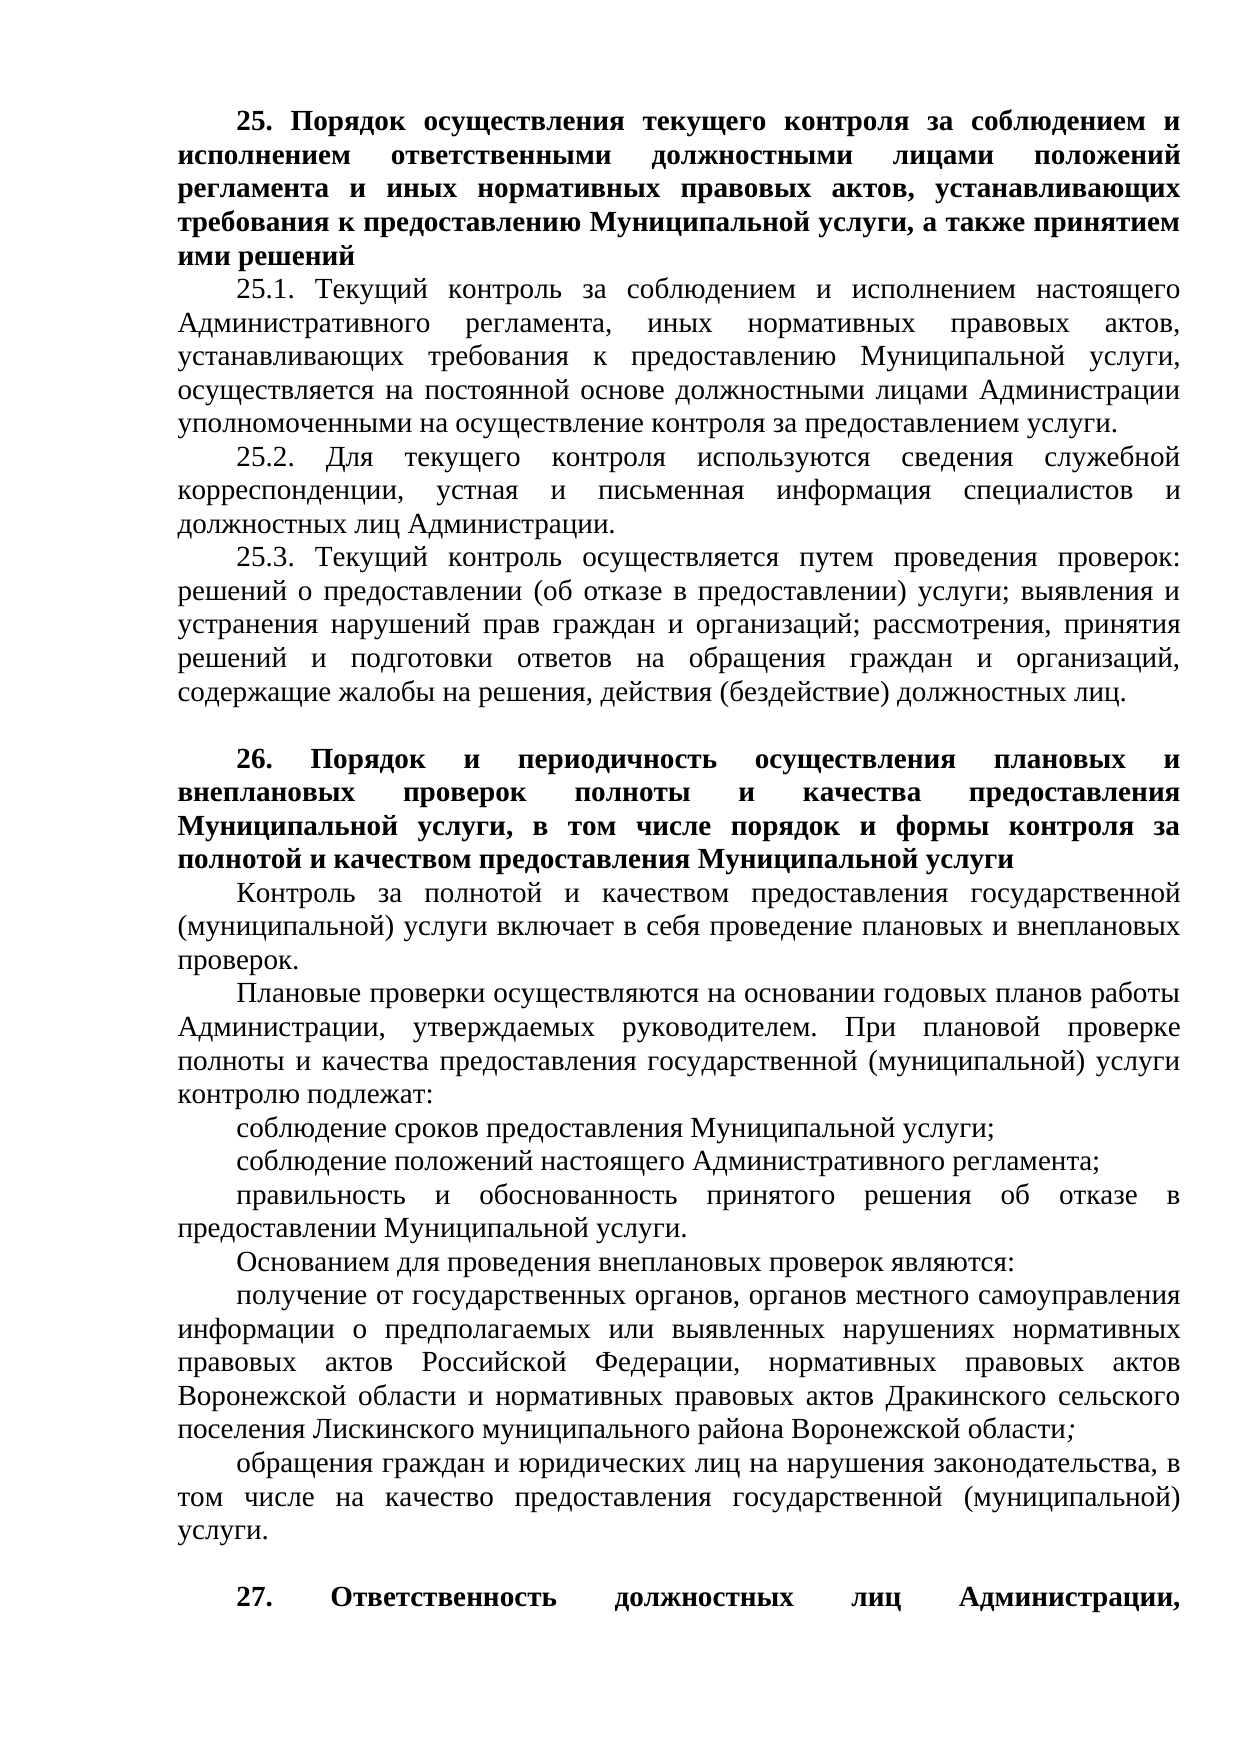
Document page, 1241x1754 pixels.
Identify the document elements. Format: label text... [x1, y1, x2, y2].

text 25. Порядок осуществления текущего контроля за соблюдением и исполнением ответственными должностными лицами положений регламента и иных нормативных правовых актов, устанавливающих требования к предоставлению Муниципальной услуги, а также принятием ими решений [177, 103, 1181, 271]
text 25.2. Для текущего контроля используются сведения служебной корреспонденции, устная и письменная информация специалистов и должностных лиц Администрации. [177, 439, 1181, 539]
text Контроль за полнотой и качеством предоставления государственной (муниципальной) услуги включает в себя проведение плановых и внеплановых проверок. [177, 875, 1181, 976]
text соблюдение положений настоящего Административного регламента; [177, 1143, 1181, 1177]
text получение от государственных органов, органов местного самоуправления информации о предполагаемых или выявленных нарушениях нормативных правовых актов Российской Федерации, нормативных правовых актов Воронежской области и нормативных правовых актов Дракинского сельского поселения Лискинского муниципального района Воронежской области; [177, 1277, 1181, 1445]
text соблюдение сроков предоставления Муниципальной услуги; [177, 1110, 1181, 1143]
text Основанием для проведения внеплановых проверок являются: [177, 1244, 1181, 1277]
text 25.1. Текущий контроль за соблюдением и исполнением настоящего Административного регламента, иных нормативных правовых актов, устанавливающих требования к предоставлению Муниципальной услуги, осуществляется на постоянной основе должностными лицами Администрации уполномоченными на осуществление контроля за предоставлением услуги. [177, 271, 1181, 439]
text 26. Порядок и периодичность осуществления плановых и внеплановых проверок полноты и качества предоставления Муниципальной услуги, в том числе порядок и формы контроля за полнотой и качеством предоставления Муниципальной услуги [177, 741, 1181, 875]
text правильность и обоснованность принятого решения об отказе в предоставлении Муниципальной услуги. [177, 1177, 1181, 1244]
text обращения граждан и юридических лиц на нарушения законодательства, в том числе на качество предоставления государственной (муниципальной) услуги. [177, 1445, 1181, 1546]
text Плановые проверки осуществляются на основании годовых планов работы Администрации, утверждаемых руководителем. При плановой проверке полноты и качества предоставления государственной (муниципальной) услуги контролю подлежат: [177, 976, 1181, 1110]
text 25.3. Текущий контроль осуществляется путем проведения проверок: решений о предоставлении (об отказе в предоставлении) услуги; выявления и устранения нарушений прав граждан и организаций; рассмотрения, принятия решений и подготовки ответов на обращения граждан и организаций, содержащие жалобы на решения, действия (бездействие) должностных лиц. [177, 539, 1181, 707]
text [177, 1579, 1181, 1613]
